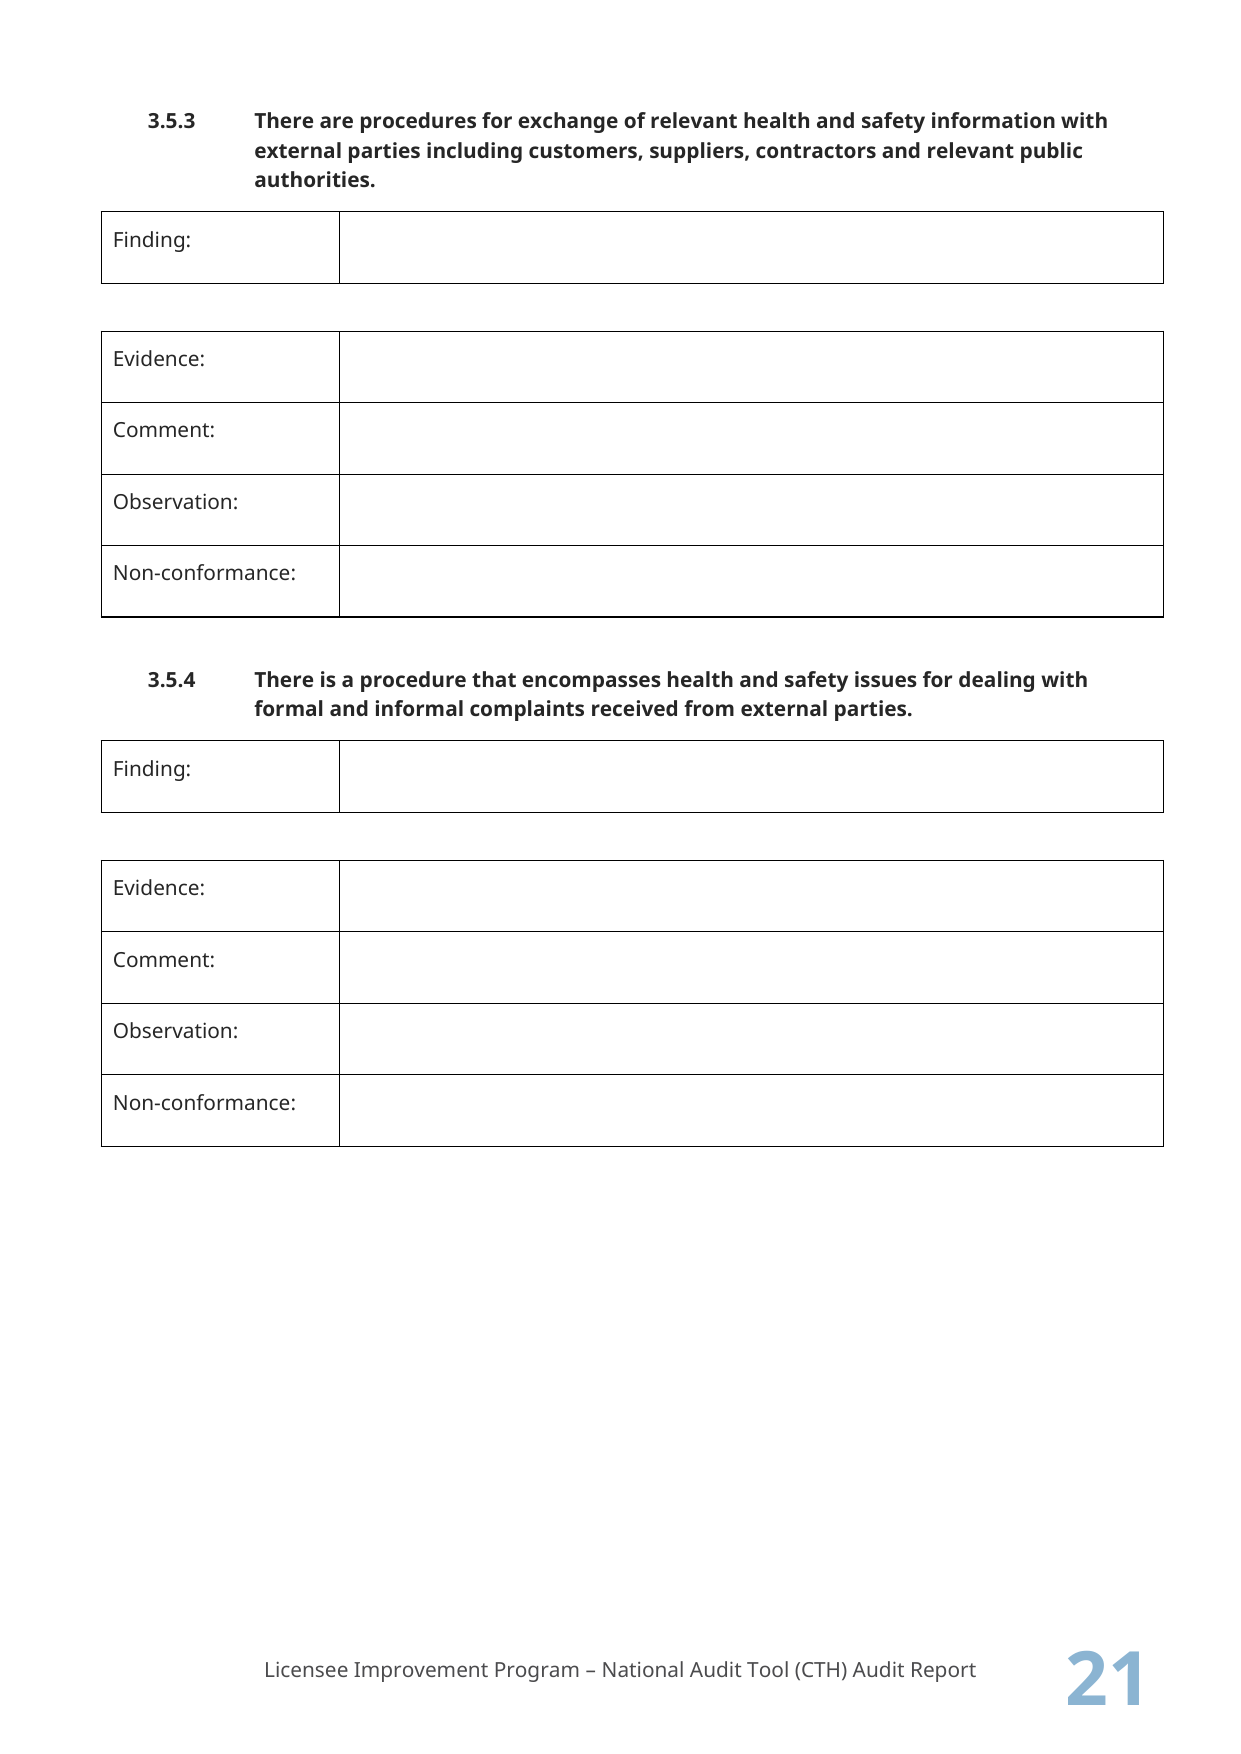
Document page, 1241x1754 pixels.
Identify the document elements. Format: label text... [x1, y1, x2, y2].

text 3.5.3 There are procedures for exchange of relevant health and safety information with external parties including customers, suppliers, contractors and relevant public authorities. [148, 106, 1152, 193]
table_header [340, 741, 1163, 812]
table_cell Comment: [102, 403, 339, 473]
table_header [340, 212, 1163, 283]
table_cell [340, 403, 1163, 473]
table_cell [340, 1075, 1163, 1146]
table_header Evidence: [102, 332, 339, 402]
table_header Finding: [102, 741, 339, 812]
table_cell Non-conformance: [102, 1075, 339, 1146]
table_cell Observation: [102, 475, 339, 545]
table_cell Comment: [102, 932, 339, 1003]
table_cell [340, 1004, 1163, 1074]
table_header [340, 861, 1163, 931]
table_cell [340, 546, 1163, 616]
table_cell Observation: [102, 1004, 339, 1074]
text 3.5.4 There is a procedure that encompasses health and safety issues for dealing with formal and informal complaints received from external parties. [148, 664, 1152, 723]
table_cell Non-conformance: [102, 546, 339, 616]
table_header [340, 332, 1163, 402]
table_header Finding: [102, 212, 339, 283]
table_header Evidence: [102, 861, 339, 931]
table_cell [340, 932, 1163, 1003]
table_cell [340, 475, 1163, 545]
